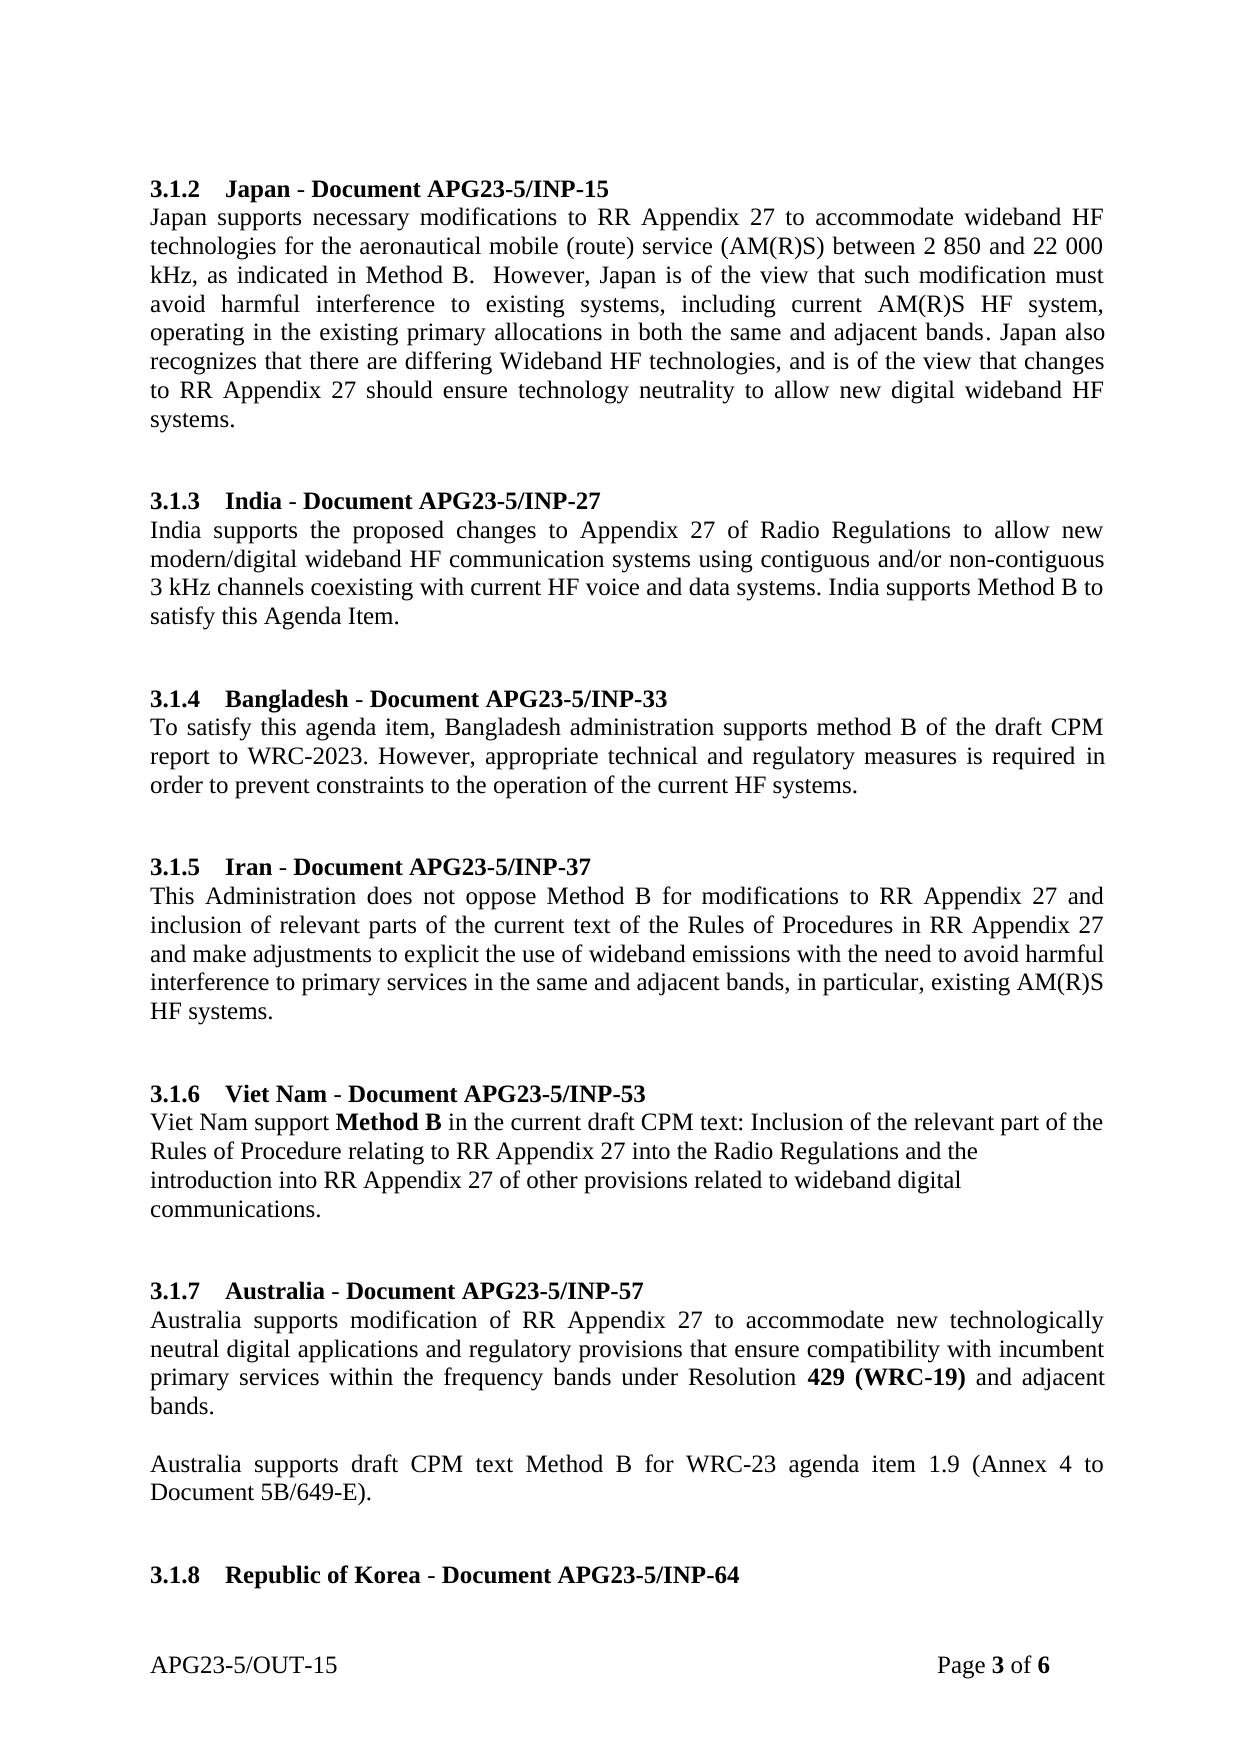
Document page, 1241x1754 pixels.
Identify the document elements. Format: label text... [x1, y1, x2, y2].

text 3.1.3 India - Document APG23-5/INP-27 [150, 486, 1105, 515]
text 3.1.6 Viet Nam - Document APG23-5/INP-53 [150, 1079, 1105, 1107]
text India supports the proposed changes to Appendix 27 of Radio Regulations to allow new modern/digital wideband HF communication systems using contiguous and/or non-contiguous 3 kHz channels coexisting with current HF voice and data systems. India supports Method B to satisfy this Agenda Item. [150, 515, 1105, 630]
text 3.1.8 Republic of Korea - Document APG23-5/INP-64 [150, 1560, 1105, 1589]
text Australia supports modification of RR Appendix 27 to accommodate new technologically neutral digital applications and regulatory provisions that ensure compatibility with incumbent primary services within the frequency bands under Resolution 429 (WRC-19) and adjacent bands. [150, 1305, 1105, 1420]
text To satisfy this agenda item, Bangladesh administration supports method B of the draft CPM report to WRC-2023. However, appropriate technical and regulatory measures is required in order to prevent constraints to the operation of the current HF systems. [150, 712, 1105, 799]
text 3.1.7 Australia - Document APG23-5/INP-57 [150, 1276, 1105, 1305]
text Australia supports draft CPM text Method B for WRC-23 agenda item 1.9 (Annex 4 to Document 5B/649-E). [150, 1449, 1105, 1506]
text Viet Nam support Method B in the current draft CPM text: Inclusion of the relevant part of the Rules of Procedure relating to RR Appendix 27 into the Radio Regulations and the introduction into RR Appendix 27 of other provisions related to wideband digital communications. [150, 1107, 1105, 1222]
text Japan supports necessary modifications to RR Appendix 27 to accommodate wideband HF technologies for the aeronautical mobile (route) service (AM(R)S) between 2 850 and 22 000 kHz, as indicated in Method B. However, Japan is of the view that such modification must avoid harmful interference to existing systems, including current AM(R)S HF system, operating in the existing primary allocations in both the same and adjacent bands. Japan also recognizes that there are differing Wideband HF technologies, and is of the view that changes to RR Appendix 27 should ensure technology neutrality to allow new digital wideband HF systems. [150, 202, 1105, 432]
text This Administration does not oppose Method B for modifications to RR Appendix 27 and inclusion of relevant parts of the current text of the Rules of Procedures in RR Appendix 27 and make adjustments to explicit the use of wideband emissions with the need to avoid harmful interference to primary services in the same and adjacent bands, in particular, existing AM(R)S HF systems. [150, 881, 1105, 1025]
text 3.1.4 Bangladesh - Document APG23-5/INP-33 [150, 684, 1105, 712]
text 3.1.2 Japan - Document APG23-5/INP-15 [150, 174, 1105, 202]
text 3.1.5 Iran - Document APG23-5/INP-37 [150, 852, 1105, 881]
